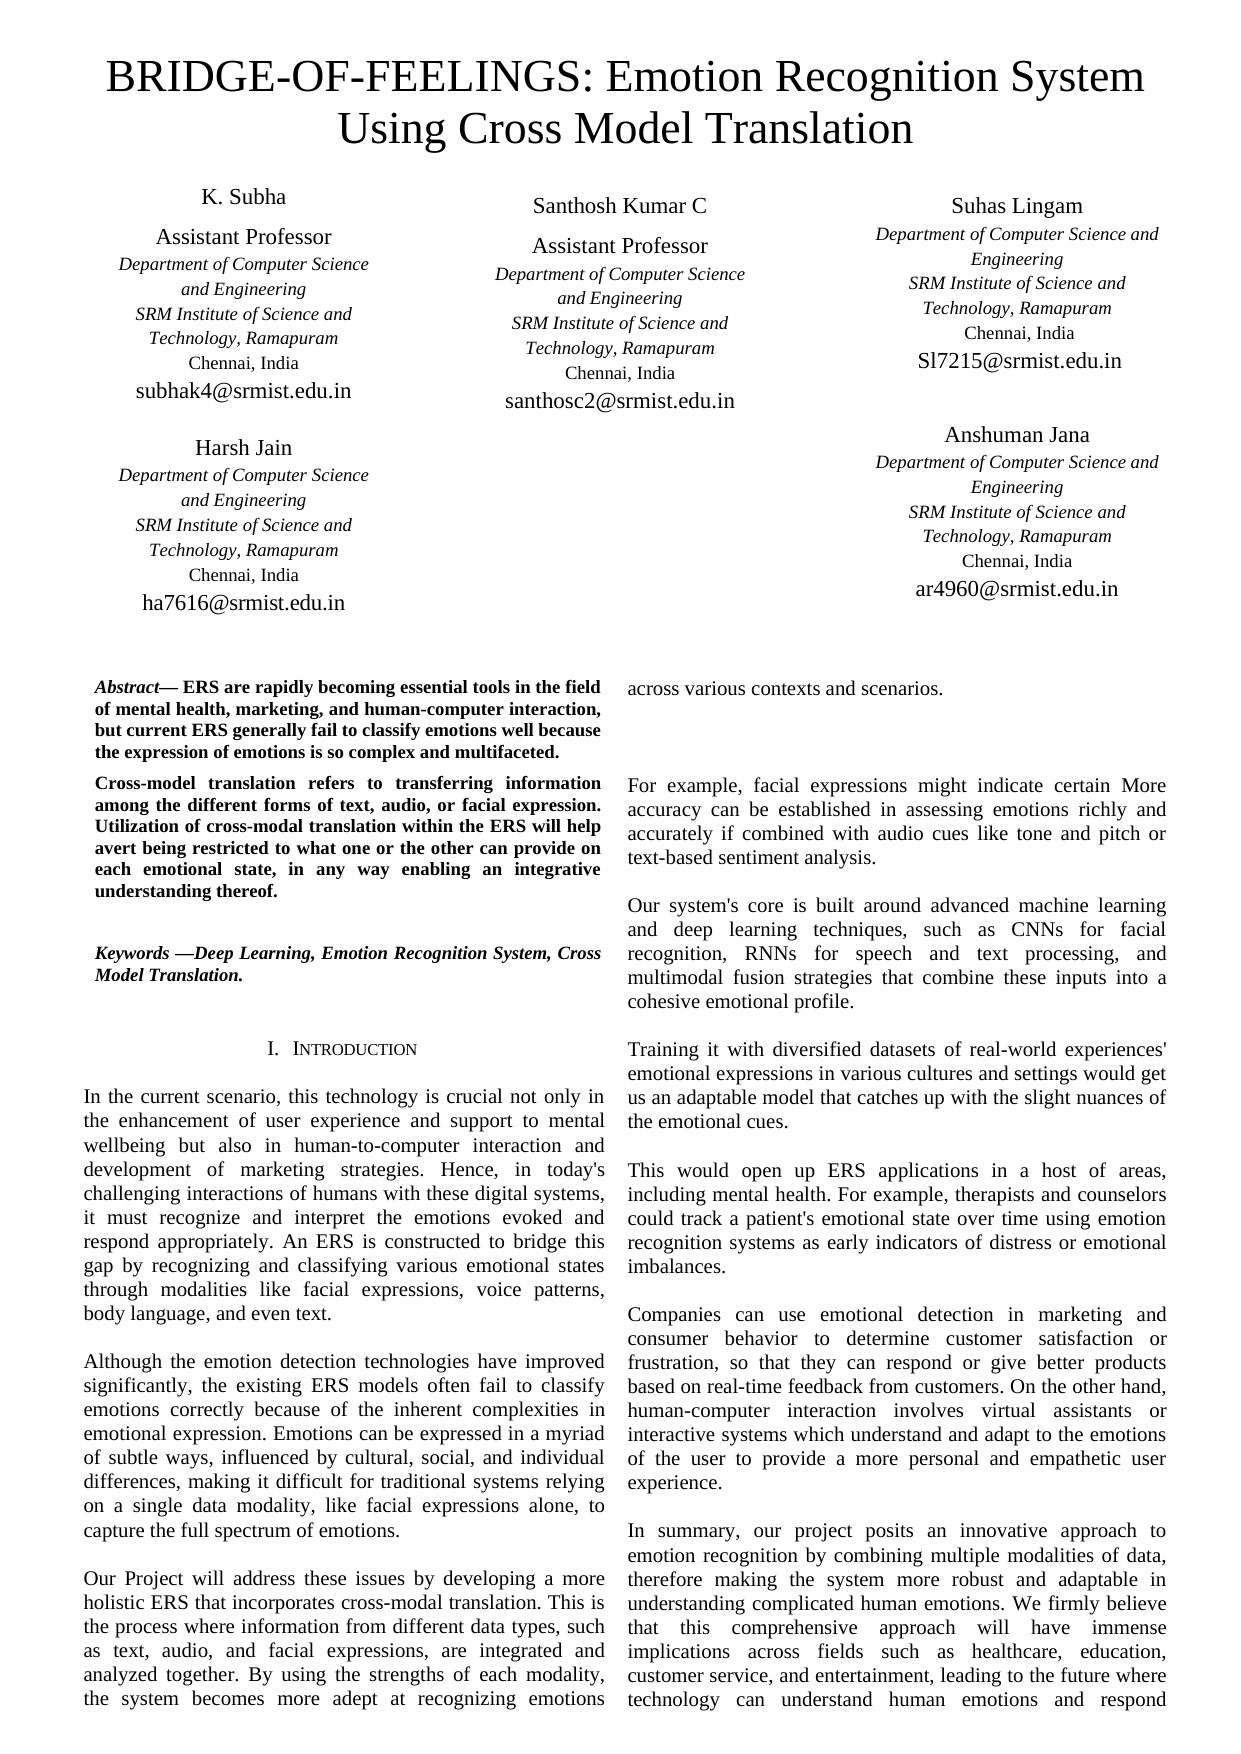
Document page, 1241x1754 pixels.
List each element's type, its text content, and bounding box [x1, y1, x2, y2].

text Abstract— ERS are rapidly becoming essential tools in the field of mental health, marketing, and human-computer interaction, but current ERS generally fail to classify emotions well because the expression of emotions is so complex and multifaceted. [94, 676, 602, 762]
text SRM Institute of Science and Technology, Ramapuram Chennai, India [886, 501, 1148, 572]
text Assistant Professor [117, 223, 370, 249]
text Assistant Professor [494, 232, 746, 259]
text ar4960@srmist.edu.in [886, 575, 1148, 601]
text Companies can use emotional detection in marketing and consumer behavior to determine customer satisfaction or frustration, so that they can respond or give better products based on real-time feedback from customers. On the other hand, human-computer interaction involves virtual assistants or interactive systems which understand and adapt to the emotions of the user to provide a more personal and empathetic user experience. [627, 1302, 1167, 1494]
text Chennai, India [870, 322, 1164, 343]
text Although the emotion detection technologies have improved significantly, the existing ERS models often fail to classify emotions correctly because of the inherent complexities in emotional expression. Emotions can be expressed in a myriad of subtle ways, influenced by cultural, social, and individual differences, making it difficult for traditional systems relying on a single data modality, like facial expressions alone, to capture the full spectrum of emotions. [83, 1349, 606, 1542]
text SRM Institute of Science and Technology, Ramapuram Chennai, India santhosc2@srmist.edu.in [494, 312, 746, 413]
text Training it with diversified datasets of real-world experiences' emotional expressions in various cultures and settings would get us an adaptable model that catches up with the slight nuances of the emotional cues. [627, 1037, 1167, 1133]
text For example, facial expressions might indicate certain More accuracy can be established in assessing emotions richly and accurately if combined with audio cues like tone and pitch or text-based sentiment analysis. [627, 772, 1167, 869]
text Cross-model translation refers to transferring information among the different forms of text, audio, or facial expression. Utilization of cross-modal translation within the ERS will help avert being restricted to what one or the other can provide on each emotional state, in any way enabling an integrative understanding thereof. [94, 772, 602, 901]
text Suhas Lingam [870, 192, 1164, 219]
text Keywords —Deep Learning, Emotion Recognition System, Cross Model Translation. [94, 942, 602, 985]
text Sl7215@srmist.edu.in [870, 347, 1164, 373]
text Our system's core is built around advanced machine learning and deep learning techniques, such as CNNs for facial recognition, RNNs for speech and text processing, and multimodal fusion strategies that combine these inputs into a cohesive emotional profile. [627, 893, 1167, 1013]
text Department of Computer Science and Engineering [114, 464, 373, 511]
text Santhosh Kumar C [494, 192, 746, 219]
text This would open up ERS applications in a host of areas, including mental health. For example, therapists and counselors could track a patient's emotional state over time using emotion recognition systems as early indicators of distress or emotional imbalances. [627, 1157, 1167, 1278]
text Department of Computer Science and Engineering [870, 223, 1164, 269]
list Introduction [267, 1036, 606, 1060]
text In the current scenario, this technology is crucial not only in the enhancement of user experience and support to mental wellbeing but also in human-to-computer interaction and development of marketing strategies. Hence, in today's challenging interactions of humans with these digital systems, it must recognize and interpret the emotions evoked and respond appropriately. An ERS is constructed to bridge this gap by recognizing and classifying various emotional states through modalities like facial expressions, voice patterns, body language, and even text. [83, 1084, 606, 1325]
text SRM Institute of Science and Technology, Ramapuram Chennai, India subhak4@srmist.edu.in [117, 302, 370, 404]
text SRM Institute of Science and Technology, Ramapuram Chennai, India ha7616@srmist.edu.in [134, 514, 353, 615]
text Anshuman Jana [867, 421, 1167, 447]
text Department of Computer Science and Engineering [494, 262, 746, 309]
text SRM Institute of Science and Technology, Ramapuram [870, 272, 1164, 319]
text Our Project will address these issues by developing a more holistic ERS that incorporates cross-modal translation. This is the process where information from different data types, such as text, audio, and facial expressions, are integrated and analyzed together. By using the strengths of each modality, the system becomes more adept at recognizing emotions across various contexts and scenarios. [83, 1566, 606, 1710]
text K. Subha [117, 183, 370, 209]
text Harsh Jain [134, 434, 353, 460]
text Department of Computer Science and Engineering [117, 253, 370, 299]
text BRIDGE-OF-FEELINGS: Emotion Recognition System Using Cross Model Translation [83, 48, 1167, 154]
text Department of Computer Science and Engineering [867, 451, 1167, 497]
